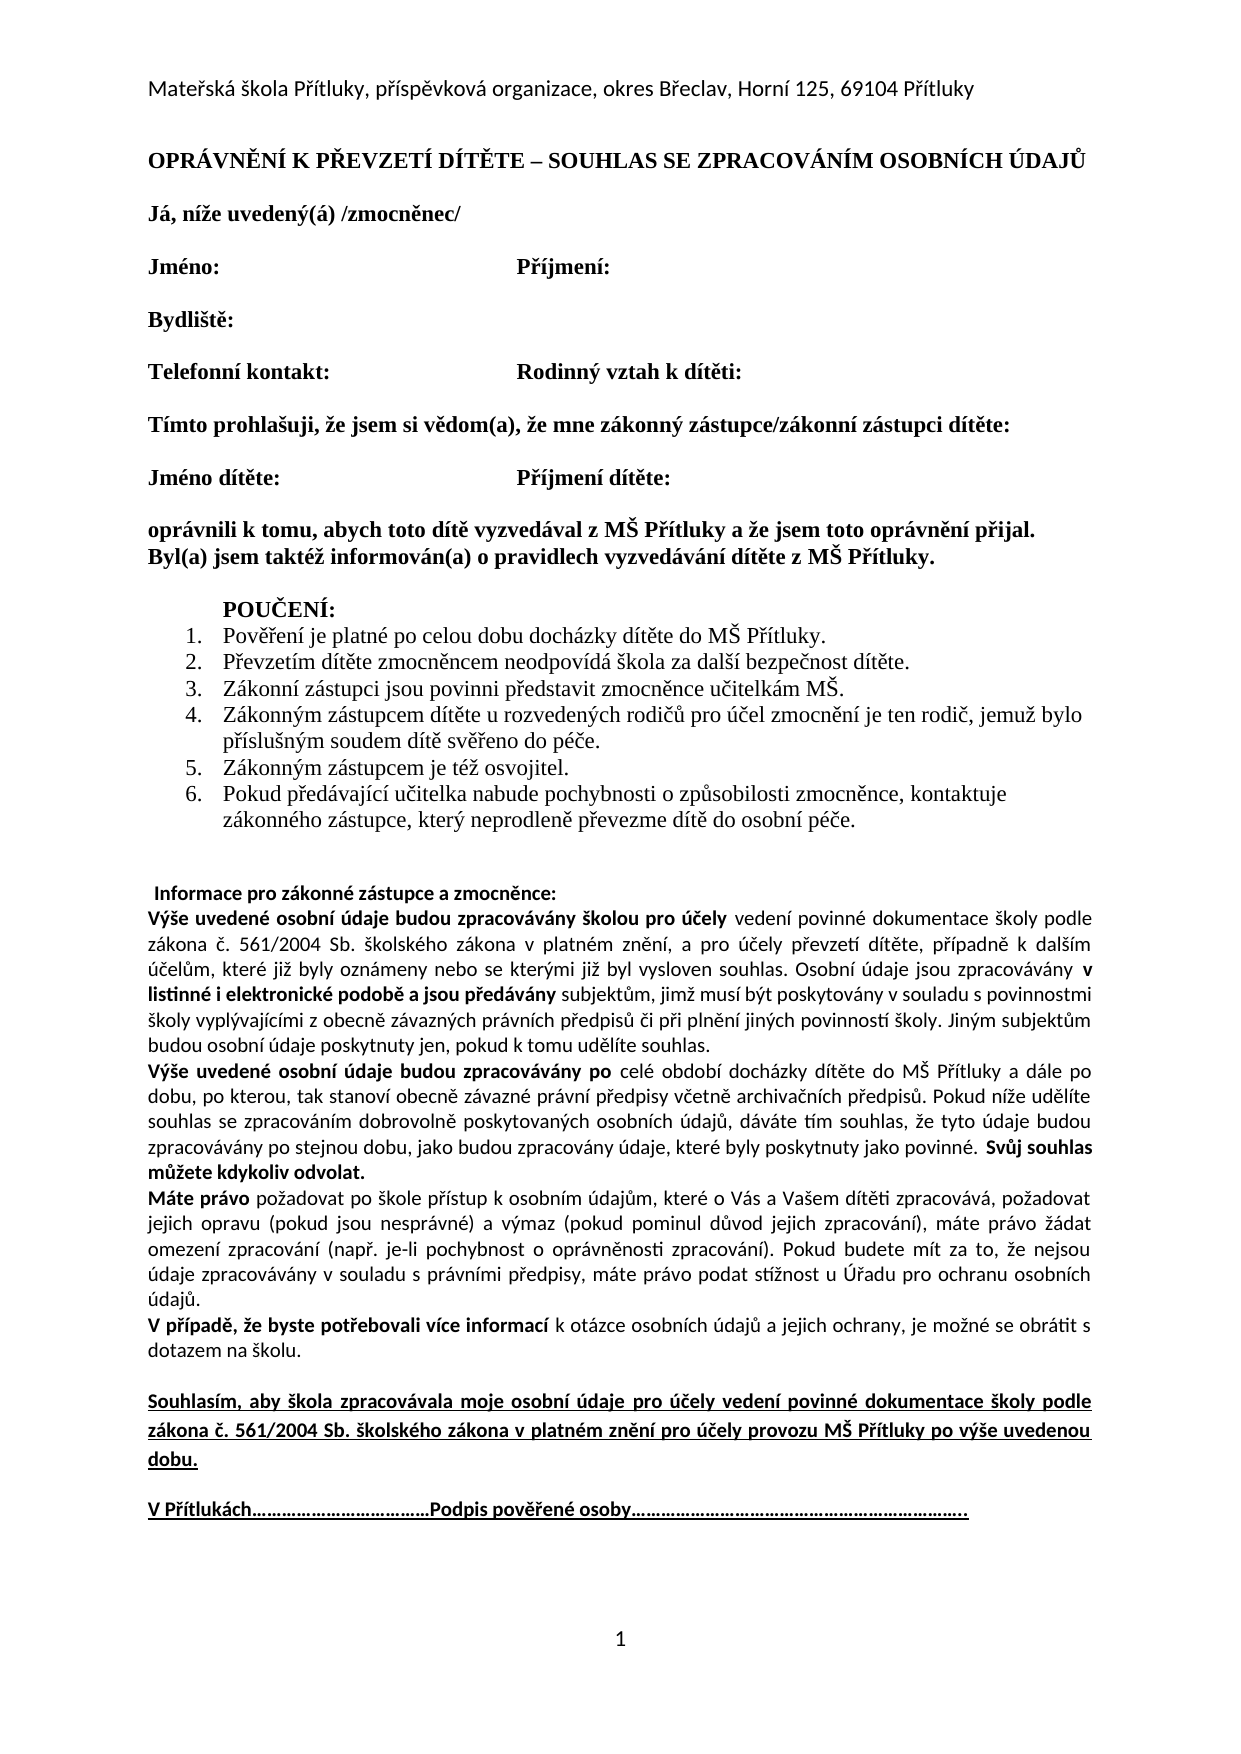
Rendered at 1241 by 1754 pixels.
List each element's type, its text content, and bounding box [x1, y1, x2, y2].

text Tímto prohlašuji, že jsem si vědom(a), že mne zákonný zástupce/zákonní zástupci dítěte: [148, 411, 1093, 437]
text Jméno dítěte: Příjmení dítěte: [148, 464, 1093, 490]
text Informace pro zákonné zástupce a zmocněnce: [148, 880, 1093, 905]
text Souhlasím, aby škola zpracovávala moje osobní údaje pro účely vedení povinné dokumentace školy podle zákona č. 561/2004 Sb. školského zákona v platném znění pro účely provozu MŠ Přítluky po výše uvedenou dobu. [148, 1388, 1093, 1472]
text V Přítlukách………………………………Podpis pověřené osoby………………………………………………………….. [148, 1497, 1093, 1522]
list Zákonným zástupcem je též osvojitel. [185, 754, 1093, 780]
list Pověření je platné po celou dobu docházky dítěte do MŠ Přítluky. [185, 622, 1093, 648]
text oprávnili k tomu, abych toto dítě vyzvedával z MŠ Přítluky a že jsem toto oprávnění přijal. Byl(a) jsem taktéž informován(a) o pravidlech vyzvedávání dítěte z MŠ Přítluky. [148, 517, 1093, 569]
text Jméno: Příjmení: [148, 253, 1093, 279]
text Já, níže uvedený(á) /zmocněnec/ [148, 200, 1093, 227]
text Výše uvedené osobní údaje budou zpracovávány po celé období docházky dítěte do MŠ Přítluky a dále po dobu, po kterou, tak stanoví obecně závazné právní předpisy včetně archivačních předpisů. Pokud níže udělíte souhlas se zpracováním dobrovolně poskytovaných osobních údajů, dáváte tím souhlas, že tyto údaje budou zpracovávány po stejnou dobu, jako budou zpracovány údaje, které byly poskytnuty jako povinné. Svůj souhlas můžete kdykoliv odvolat. [148, 1058, 1093, 1185]
text Bydliště: [148, 306, 1093, 332]
list Zákonní zástupci jsou povinni představit zmocněnce učitelkám MŠ. [185, 675, 1093, 701]
text Máte právo požadovat po škole přístup k osobním údajům, které o Vás a Vašem dítěti zpracovává, požadovat jejich opravu (pokud jsou nesprávné) a výmaz (pokud pominul důvod jejich zpracování), máte právo žádat omezení zpracování (např. je-li pochybnost o oprávněnosti zpracování). Pokud budete mít za to, že nejsou údaje zpracovávány v souladu s právními předpisy, máte právo podat stížnost u Úřadu pro ochranu osobních údajů. [148, 1185, 1093, 1312]
list Pokud předávající učitelka nabude pochybnosti o způsobilosti zmocněnce, kontaktuje zákonného zástupce, který neprodleně převezme dítě do osobní péče. [185, 780, 1093, 833]
list POUČENÍ: [223, 596, 1093, 622]
text OPRÁVNĚNÍ K PŘEVZETÍ DÍTĚTE – SOUHLAS SE ZPRACOVÁNÍM OSOBNÍCH ÚDAJŮ [148, 148, 1093, 174]
list Zákonným zástupcem dítěte u rozvedených rodičů pro účel zmocnění je ten rodič, jemuž bylo příslušným soudem dítě svěřeno do péče. [185, 701, 1093, 754]
list Převzetím dítěte zmocněncem neodpovídá škola za další bezpečnost dítěte. [185, 648, 1093, 675]
text V případě, že byste potřebovali více informací k otázce osobních údajů a jejich ochrany, je možné se obrátit s dotazem na školu. [148, 1312, 1093, 1363]
text Výše uvedené osobní údaje budou zpracovávány školou pro účely vedení povinné dokumentace školy podle zákona č. 561/2004 Sb. školského zákona v platném znění, a pro účely převzetí dítěte, případně k dalším účelům, které již byly oznámeny nebo se kterými již byl vysloven souhlas. Osobní údaje jsou zpracovávány v listinné i elektronické podobě a jsou předávány subjektům, jimž musí být poskytovány v souladu s povinnostmi školy vyplývajícími z obecně závazných právních předpisů či při plnění jiných povinností školy. Jiným subjektům budou osobní údaje poskytnuty jen, pokud k tomu udělíte souhlas. [148, 905, 1093, 1058]
text Telefonní kontakt: Rodinný vztah k dítěti: [148, 358, 1093, 385]
